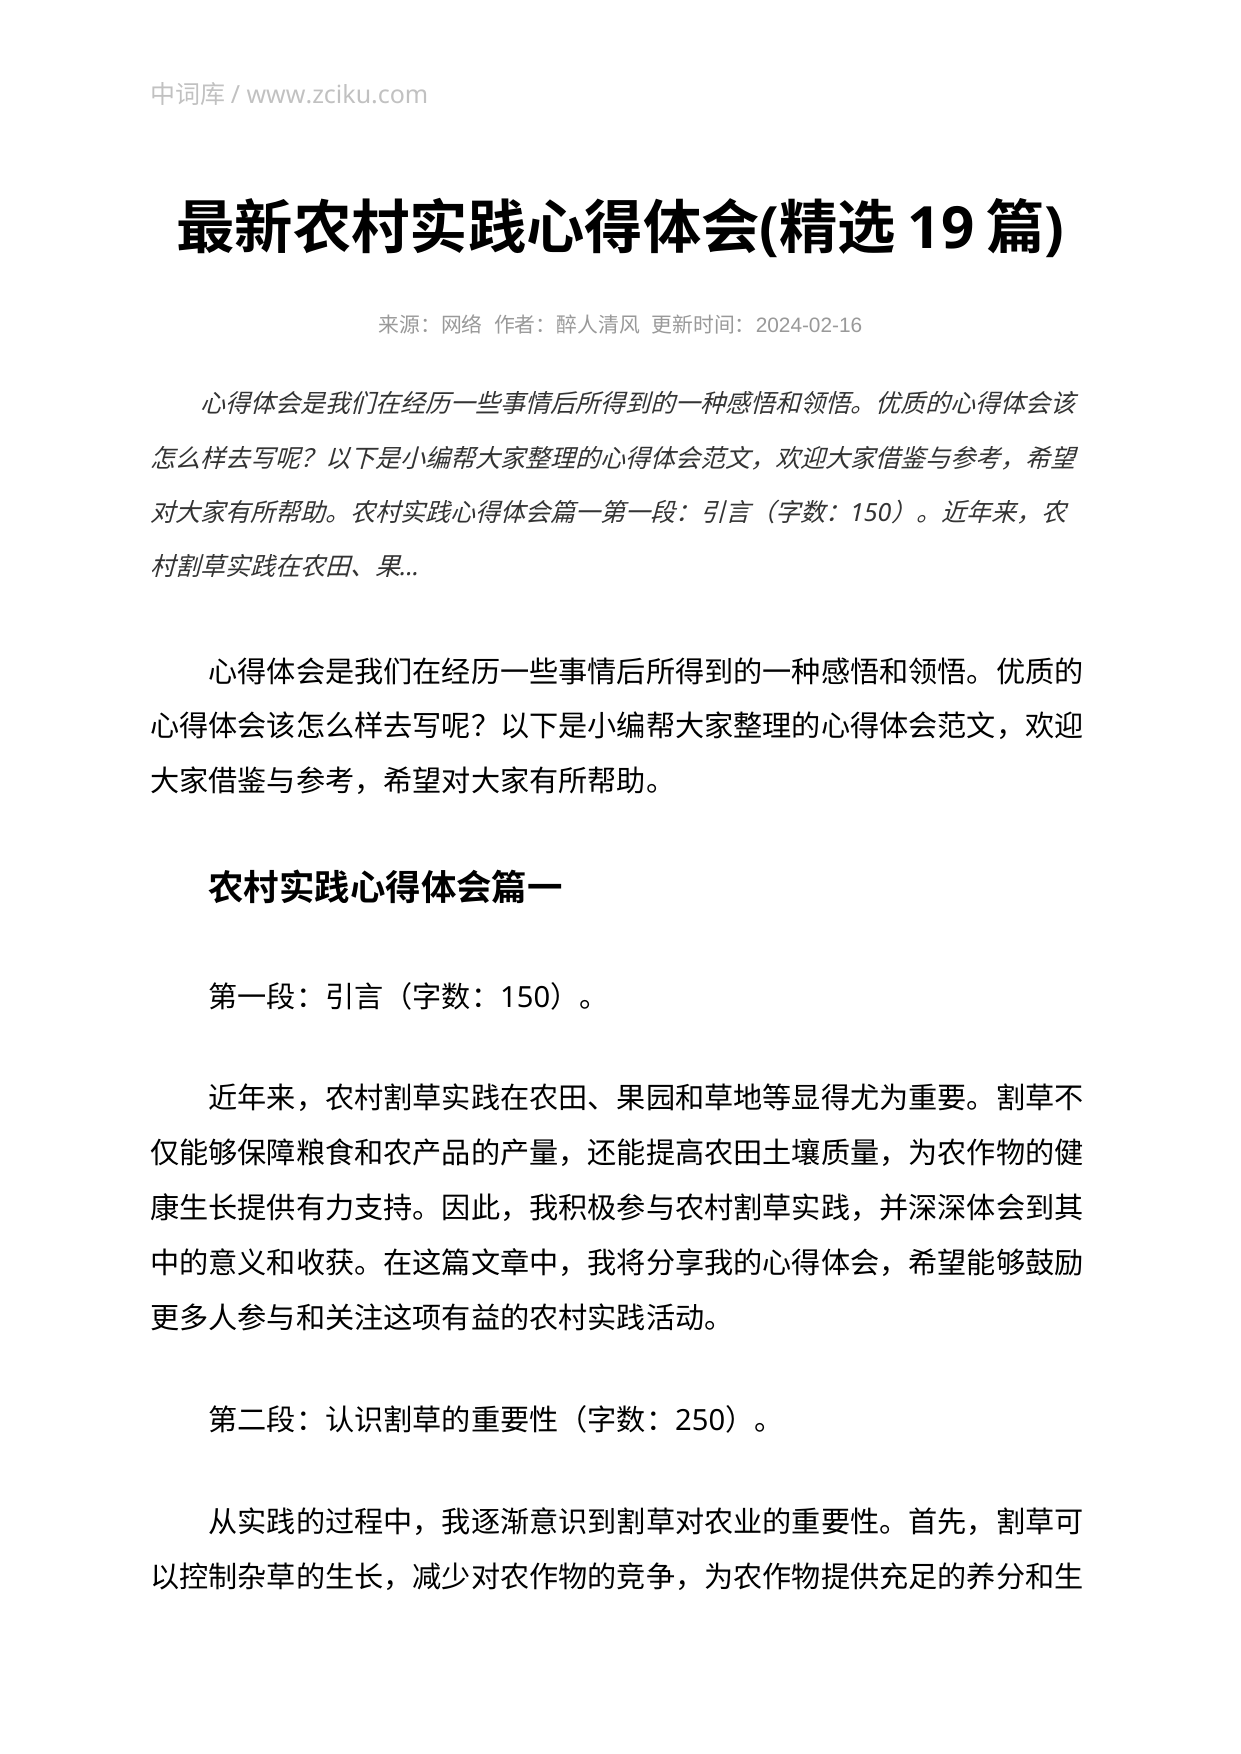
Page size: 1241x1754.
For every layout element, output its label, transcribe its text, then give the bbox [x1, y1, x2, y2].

text 第一段：引言（字数：150）。 [150, 973, 1090, 1016]
text 近年来，农村割草实践在农田、果园和草地等显得尤为重要。割草不仅能够保障粮食和农产品的产量，还能提高农田土壤质量，为农作物的健康生长提供有力支持。因此，我积极参与农村割草实践，并深深体会到其中的意义和收获。在这篇文章中，我将分享我的心得体会，希望能够鼓励更多人参与和关注这项有益的农村实践活动。 [150, 1075, 1090, 1337]
text 农村实践心得体会篇一 [150, 860, 1090, 911]
subtitle 最新农村实践心得体会(精选19篇) [150, 181, 1090, 266]
text 心得体会是我们在经历一些事情后所得到的一种感悟和领悟。优质的心得体会该怎么样去写呢？以下是小编帮大家整理的心得体会范文，欢迎大家借鉴与参考，希望对大家有所帮助。 [150, 648, 1090, 800]
text 第二段：认识割草的重要性（字数：250）。 [150, 1396, 1090, 1439]
text 来源：网络 作者：醉人清风 更新时间：2024-02-16 [150, 313, 1090, 337]
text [150, 1498, 1090, 1596]
text 心得体会是我们在经历一些事情后所得到的一种感悟和领悟。优质的心得体会该怎么样去写呢？以下是小编帮大家整理的心得体会范文，欢迎大家借鉴与参考，希望对大家有所帮助。农村实践心得体会篇一第一段：引言（字数：150）。近年来，农村割草实践在农田、果... [150, 384, 1090, 583]
